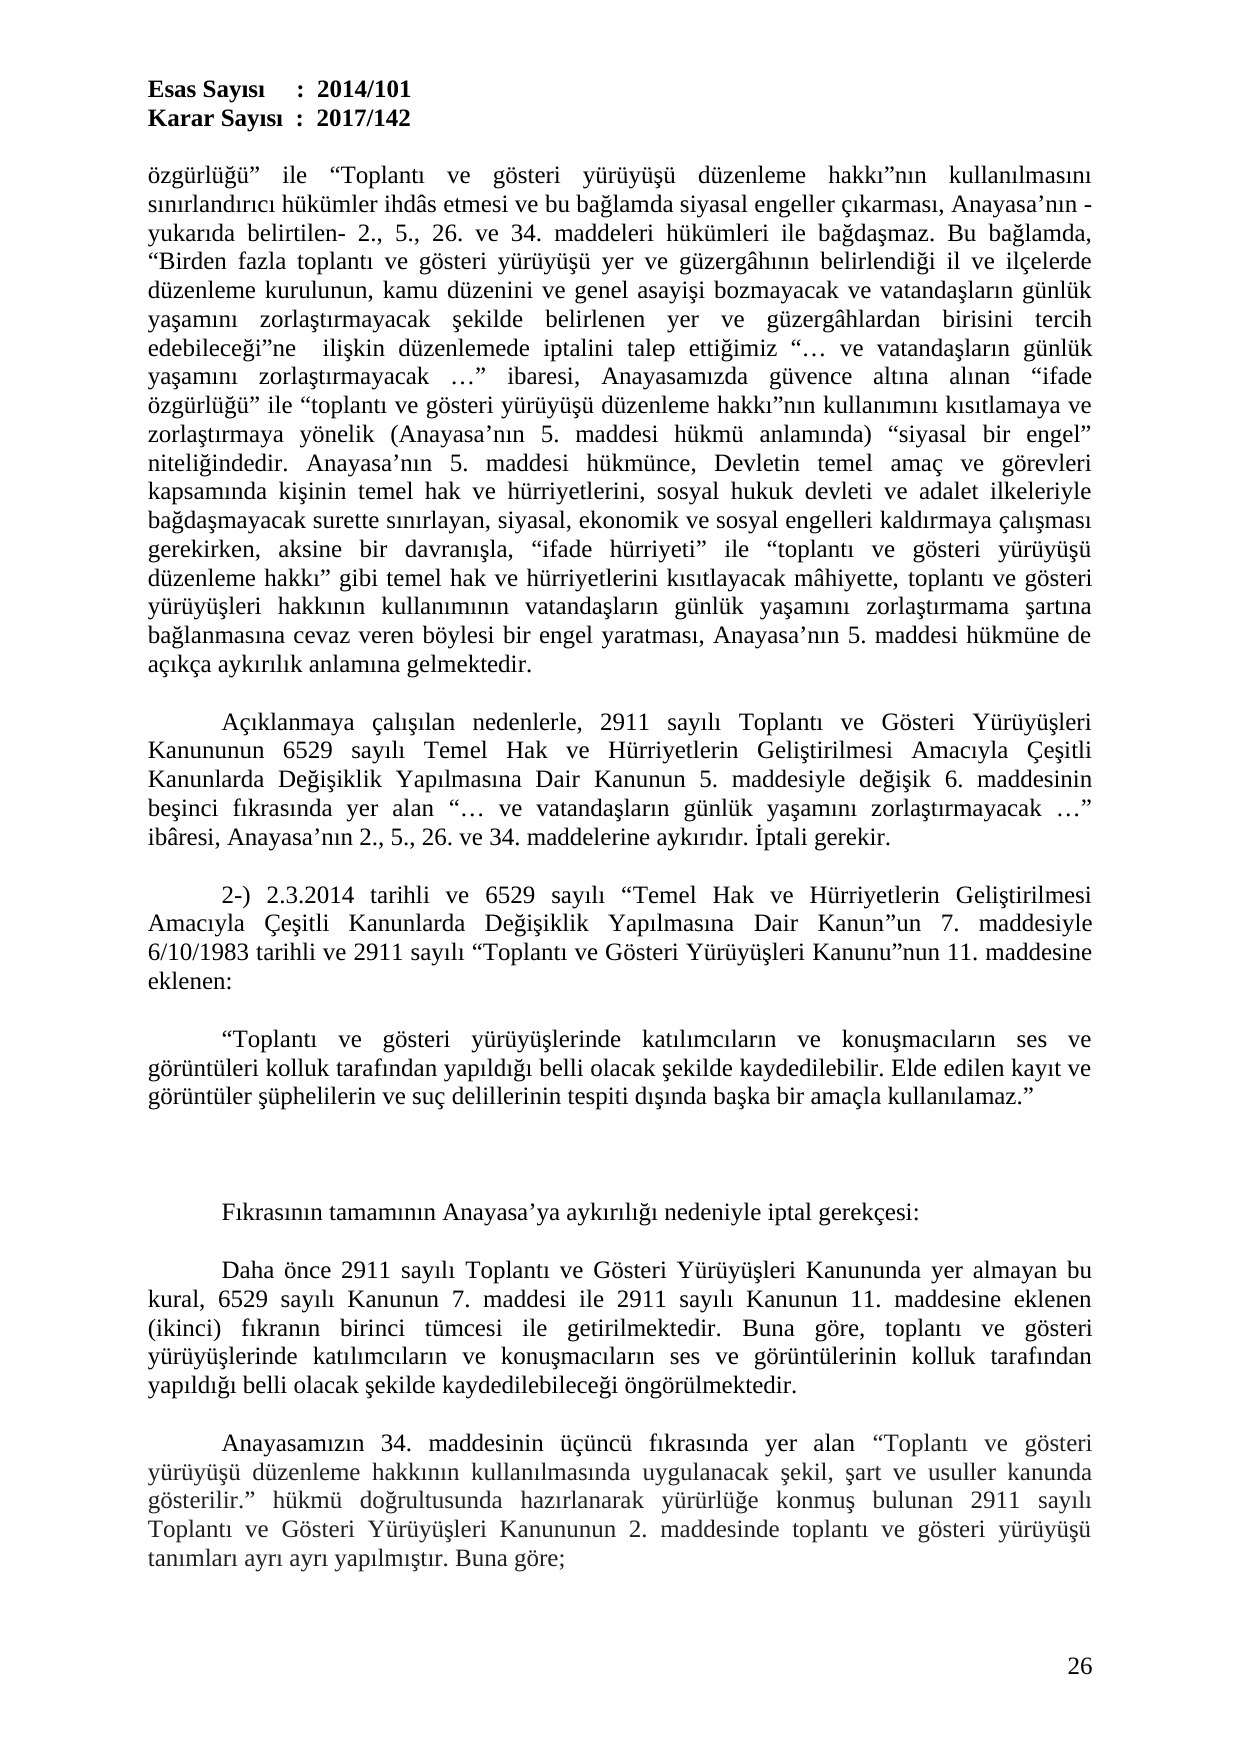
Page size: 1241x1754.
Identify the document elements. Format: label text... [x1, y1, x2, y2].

text Açıklanmaya çalışılan nedenlerle, 2911 sayılı Toplantı ve Gösteri Yürüyüşleri Kanununun 6529 sayılı Temel Hak ve Hürriyetlerin Geliştirilmesi Amacıyla Çeşitli Kanunlarda Değişiklik Yapılmasına Dair Kanunun 5. maddesiyle değişik 6. maddesinin beşinci fıkrasında yer alan “… ve vatandaşların günlük yaşamını zorlaştırmayacak …” ibâresi, Anayasa’nın 2., 5., 26. ve 34. maddelerine aykırıdır. İptali gerekir. [148, 707, 1093, 851]
text 2-) 2.3.2014 tarihli ve 6529 sayılı “Temel Hak ve Hürriyetlerin Geliştirilmesi Amacıyla Çeşitli Kanunlarda Değişiklik Yapılmasına Dair Kanun”un 7. maddesiyle 6/10/1983 tarihli ve 2911 sayılı “Toplantı ve Gösteri Yürüyüşleri Kanunu”nun 11. maddesine eklenen: [148, 880, 1093, 995]
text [148, 160, 1093, 678]
text Fıkrasının tamamının Anayasa’ya aykırılığı nedeniyle iptal gerekçesi: [148, 1197, 1093, 1226]
text “Toplantı ve gösteri yürüyüşlerinde katılımcıların ve konuşmacıların ses ve görüntüleri kolluk tarafından yapıldığı belli olacak şekilde kaydedilebilir. Elde edilen kayıt ve görüntüler şüphelilerin ve suç delillerinin tespiti dışında başka bir amaçla kullanılamaz.” [148, 1024, 1093, 1110]
text Anayasamızın 34. maddesinin üçüncü fıkrasında yer alan “Toplantı ve gösteri yürüyüşü düzenleme hakkının kullanılmasında uygulanacak şekil, şart ve usuller kanunda gösterilir.” hükmü doğrultusunda hazırlanarak yürürlüğe konmuş bulunan 2911 sayılı Toplantı ve Gösteri Yürüyüşleri Kanununun 2. maddesinde toplantı ve gösteri yürüyüşü tanımları ayrı ayrı yapılmıştır. Buna göre; [148, 1428, 1093, 1572]
text Daha önce 2911 sayılı Toplantı ve Gösteri Yürüyüşleri Kanununda yer almayan bu kural, 6529 sayılı Kanunun 7. maddesi ile 2911 sayılı Kanunun 11. maddesine eklenen (ikinci) fıkranın birinci tümcesi ile getirilmektedir. Buna göre, toplantı ve gösteri yürüyüşlerinde katılımcıların ve konuşmacıların ses ve görüntülerinin kolluk tarafından yapıldığı belli olacak şekilde kaydedilebileceği öngörülmektedir. [148, 1255, 1093, 1399]
